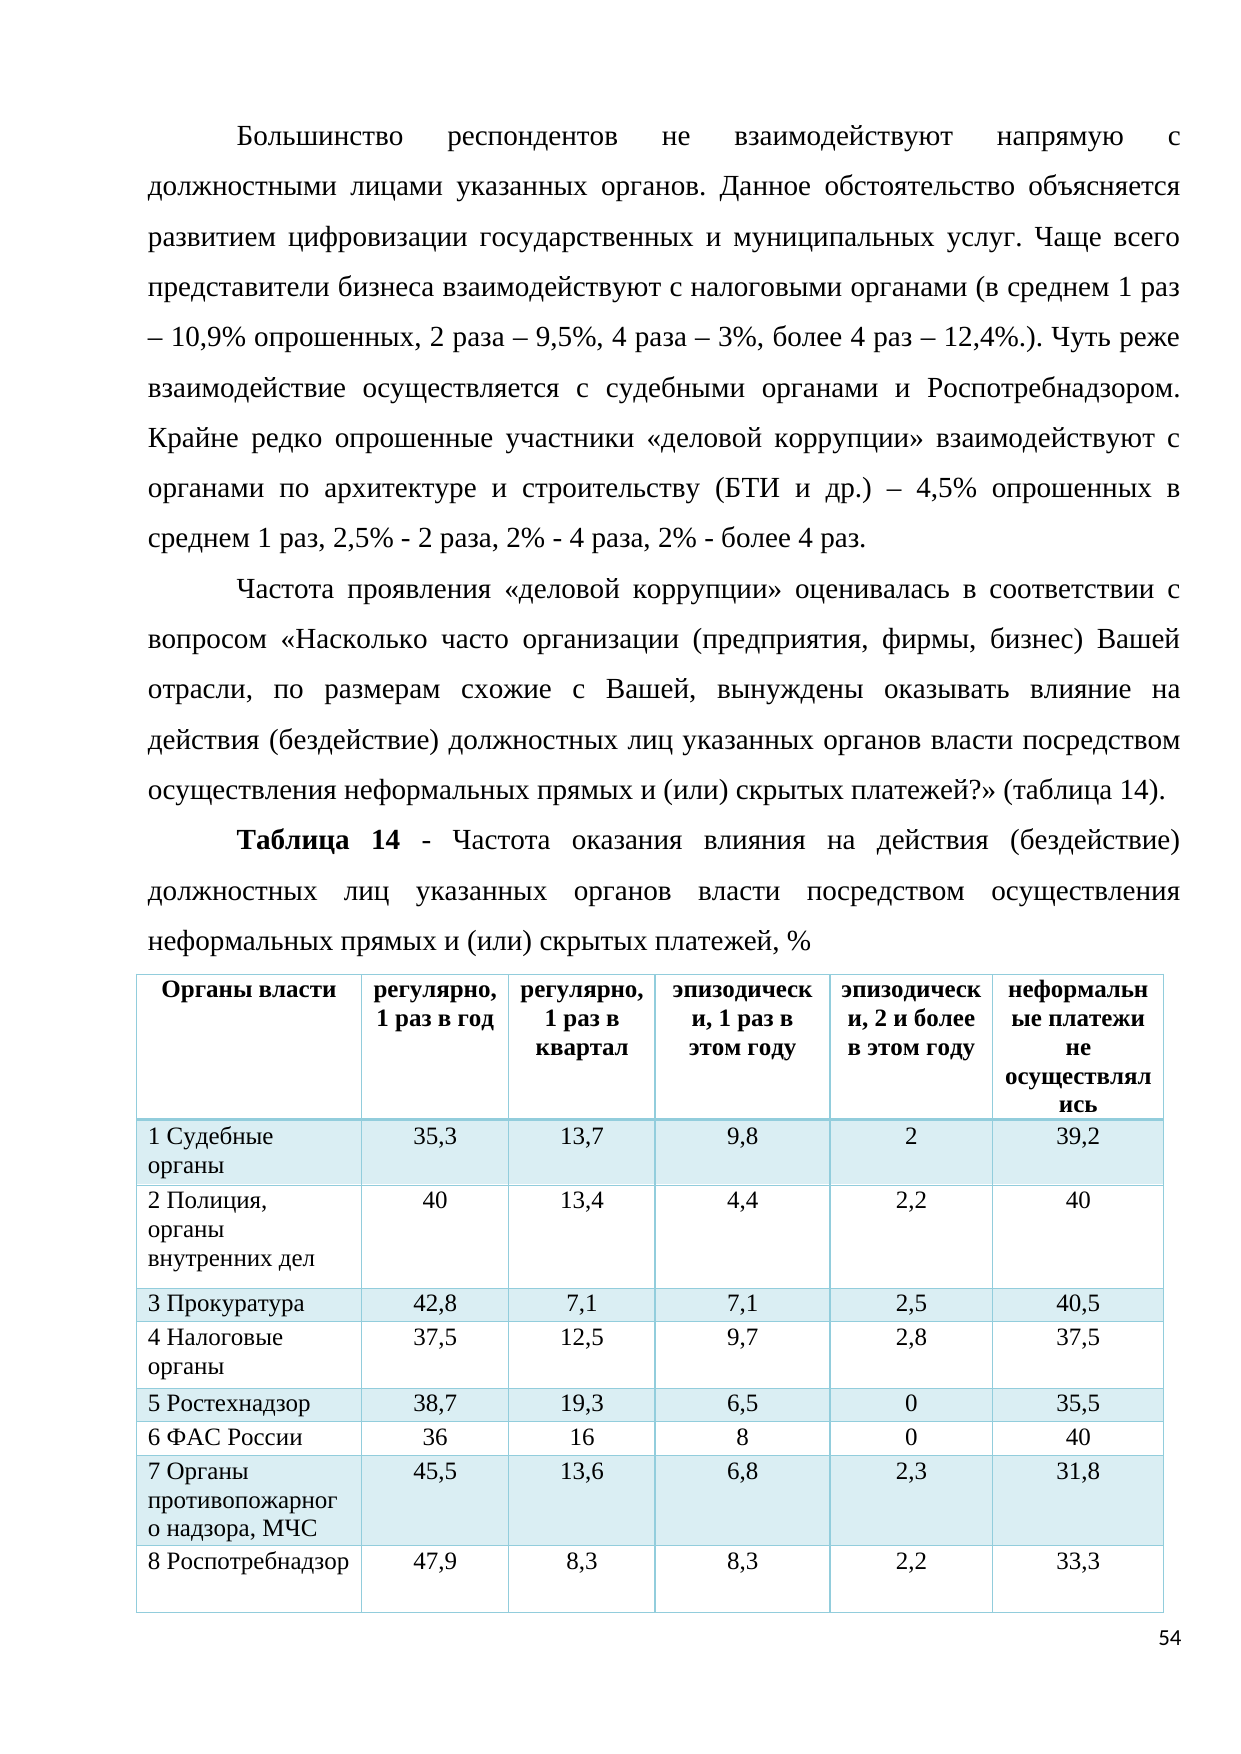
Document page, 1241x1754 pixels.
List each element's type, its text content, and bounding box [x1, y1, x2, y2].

table_cell 12,5 [509, 1322, 654, 1387]
table_cell 9,8 [656, 1121, 829, 1184]
table_cell 45,5 [362, 1456, 508, 1545]
table_cell 40,5 [993, 1289, 1163, 1321]
table_cell 13,4 [509, 1186, 654, 1287]
table_cell 7,1 [509, 1289, 654, 1321]
table_cell 13,7 [509, 1121, 654, 1184]
table_cell 2 Полиция, органы внутренних дел [137, 1186, 361, 1287]
table_cell 3 Прокуратура [137, 1289, 361, 1321]
table_cell 35,3 [362, 1121, 508, 1184]
table_cell 2,8 [831, 1322, 992, 1387]
table_cell 6,8 [656, 1456, 829, 1545]
table_cell 8,3 [656, 1546, 829, 1612]
table_cell 7 Органы противопожарного надзора, МЧС [137, 1456, 361, 1545]
table_cell 19,3 [509, 1389, 654, 1421]
table_cell 6 ФАС России [137, 1422, 361, 1455]
table_cell 40 [993, 1422, 1163, 1455]
table_cell 0 [831, 1422, 992, 1455]
table_header неформальные платежи не осуществлялись [993, 975, 1163, 1118]
table_header регулярно, 1 раз в год [362, 975, 508, 1118]
text Частота проявления «деловой коррупции» оценивалась в соответствии с вопросом «Насколько часто организации (предприятия, фирмы, бизнес) Вашей отрасли, по размерам схожие с Вашей, вынуждены оказывать влияние на действия (бездействие) должностных лиц указанных органов власти посредством осуществления неформальных прямых и (или) скрытых платежей?» (таблица 14). [148, 571, 1181, 806]
table_header эпизодически, 2 и более в этом году [831, 975, 992, 1118]
table_header Органы власти [137, 975, 361, 1118]
table_cell 36 [362, 1422, 508, 1455]
table_cell 35,5 [993, 1389, 1163, 1421]
table_cell 1 Судебные органы [137, 1121, 361, 1184]
table_cell 37,5 [993, 1322, 1163, 1387]
table_cell 38,7 [362, 1389, 508, 1421]
table_cell 2,5 [831, 1289, 992, 1321]
text Таблица 14 - Частота оказания влияния на действия (бездействие) должностных лиц указанных органов власти посредством осуществления неформальных прямых и (или) скрытых платежей, % [148, 822, 1181, 957]
table_cell 2 [831, 1121, 992, 1184]
table_cell 2,2 [831, 1546, 992, 1612]
text Большинство респондентов не взаимодействуют напрямую с должностными лицами указанных органов. Данное обстоятельство объясняется развитием цифровизации государственных и муниципальных услуг. Чаще всего представители бизнеса взаимодействуют с налоговыми органами (в среднем 1 раз – 10,9% опрошенных, 2 раза – 9,5%, 4 раза – 3%, более 4 раз – 12,4%.). Чуть реже взаимодействие осуществляется с судебными органами и Роспотребнадзором. Крайне редко опрошенные участники «деловой коррупции» взаимодействуют с органами по архитектуре и строительству (БТИ и др.) – 4,5% опрошенных в среднем 1 раз, 2,5% - 2 раза, 2% - 4 раза, 2% - более 4 раз. [148, 118, 1181, 554]
table_cell 9,7 [656, 1322, 829, 1387]
table_cell 6,5 [656, 1389, 829, 1421]
table_cell 16 [509, 1422, 654, 1455]
table_header регулярно, 1 раз в квартал [509, 975, 654, 1118]
table_cell 47,9 [362, 1546, 508, 1612]
table_cell 31,8 [993, 1456, 1163, 1545]
table_cell 8 Роспотребнадзор [137, 1546, 361, 1612]
table_cell 37,5 [362, 1322, 508, 1387]
table_cell 40 [993, 1186, 1163, 1287]
table_cell 42,8 [362, 1289, 508, 1321]
table_cell 40 [362, 1186, 508, 1287]
table_cell 5 Ростехнадзор [137, 1389, 361, 1421]
table_cell 7,1 [656, 1289, 829, 1321]
table_cell 33,3 [993, 1546, 1163, 1612]
table_cell 8 [656, 1422, 829, 1455]
table_cell 8,3 [509, 1546, 654, 1612]
table_cell 2,2 [831, 1186, 992, 1287]
table_cell 4,4 [656, 1186, 829, 1287]
table_cell 4 Налоговые органы [137, 1322, 361, 1387]
table_cell 2,3 [831, 1456, 992, 1545]
table_cell 13,6 [509, 1456, 654, 1545]
table_cell 39,2 [993, 1121, 1163, 1184]
table_cell 0 [831, 1389, 992, 1421]
table_header эпизодически, 1 раз в этом году [656, 975, 829, 1118]
